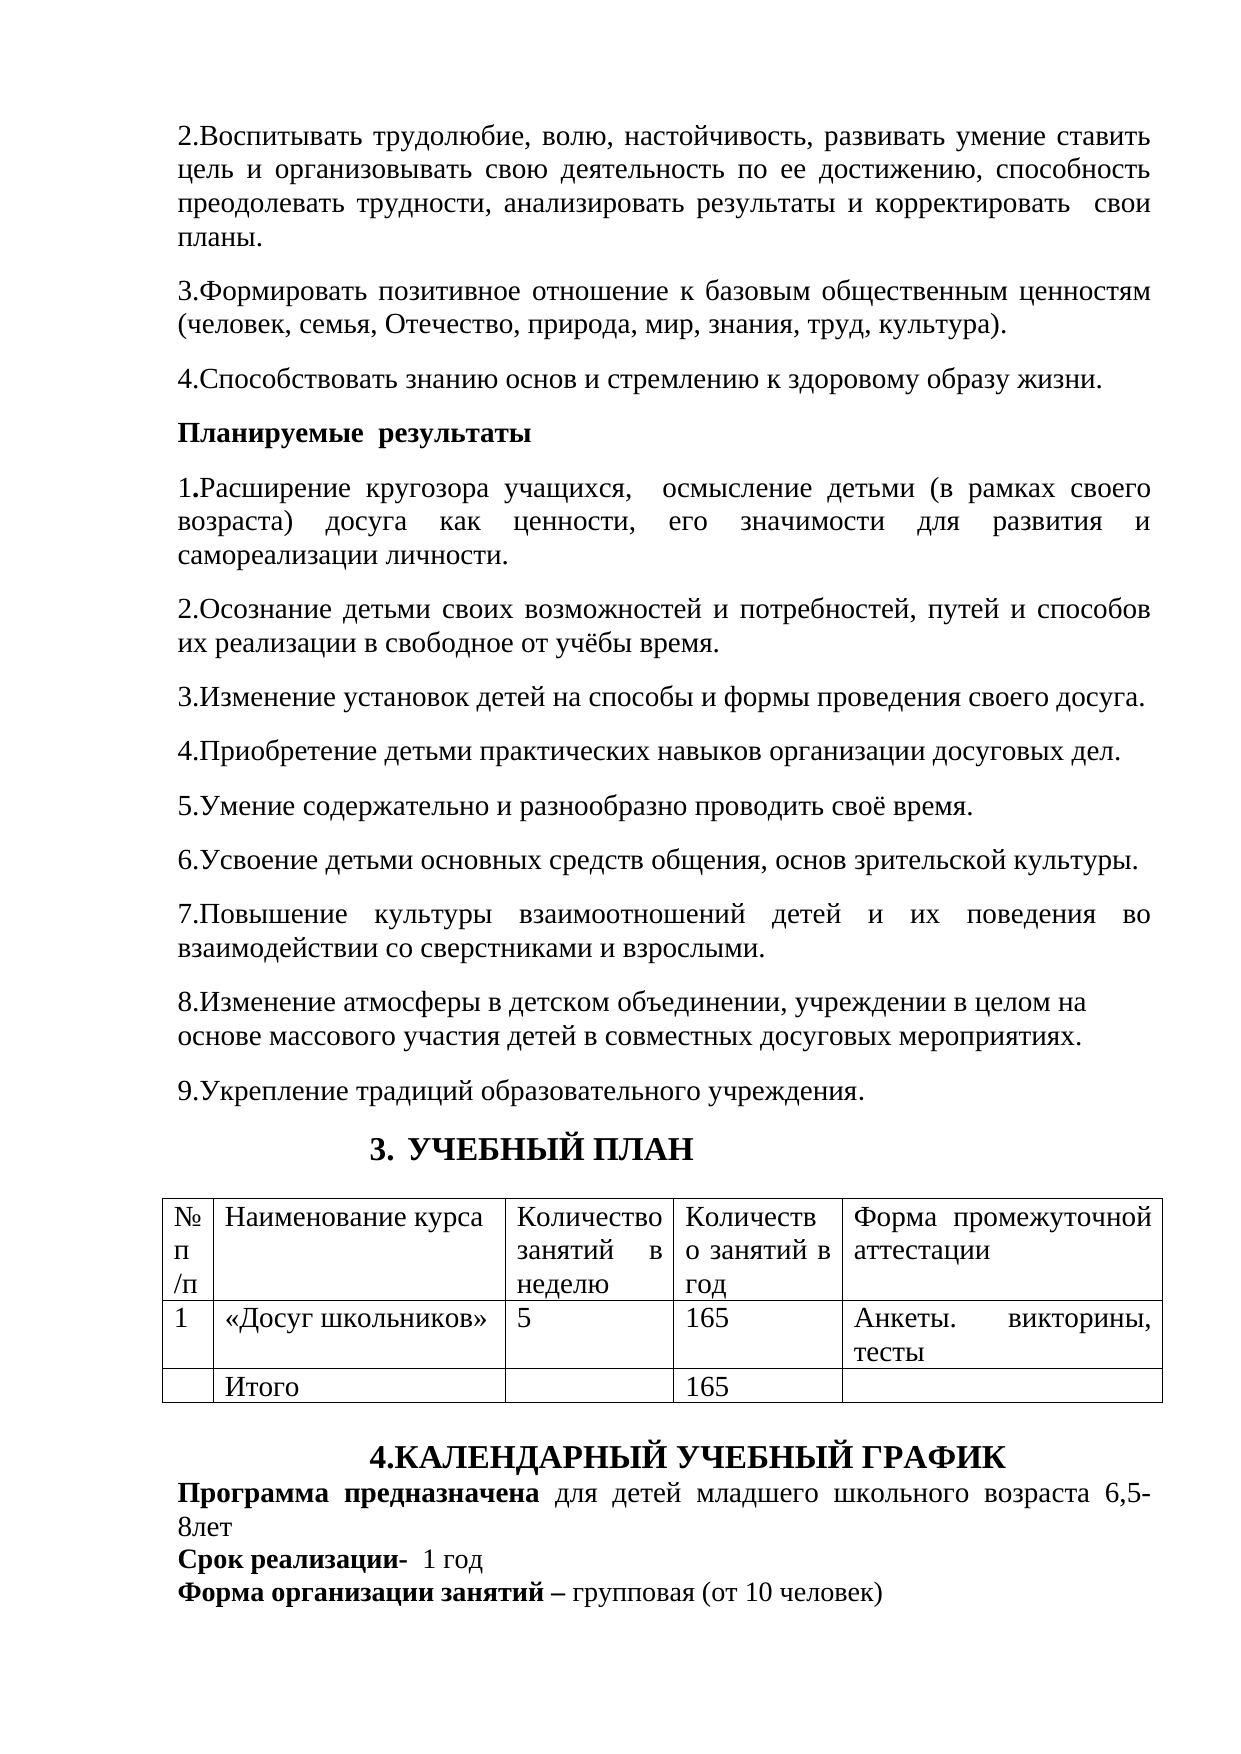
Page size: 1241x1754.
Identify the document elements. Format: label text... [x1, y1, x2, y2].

table_cell Анкеты. викторины, тесты [843, 1301, 1162, 1368]
text 6.Усвоение детьми основных средств общения, основ зрительской культуры. [177, 842, 1152, 876]
text 3.Формировать позитивное отношение к базовым общественным ценностям (человек, семья, Отечество, природа, мир, знания, труд, культура). [177, 273, 1152, 340]
table_cell [163, 1369, 213, 1402]
text 9.Укрепление традиций образовательного учреждения. [177, 1072, 1152, 1108]
table_cell [843, 1369, 1162, 1402]
text Планируемые результаты [177, 415, 1152, 449]
text Программа предназначена для детей младшего школьного возраста 6,5-8лет [177, 1475, 1152, 1542]
text 4.Способствовать знанию основ и стремлению к здоровому образу жизни. [177, 361, 1152, 394]
table_header Количество занятий в неделю [506, 1199, 673, 1299]
text 4.КАЛЕНДАРНЫЙ УЧЕБНЫЙ ГРАФИК [369, 1437, 1152, 1475]
table_cell 165 [674, 1369, 842, 1402]
text 7.Повышение культуры взаимоотношений детей и их поведения во взаимодействии со сверстниками и взрослыми. [177, 897, 1152, 964]
table_cell 1 [163, 1301, 213, 1368]
list УЧЕБНЫЙ ПЛАН [369, 1129, 1152, 1167]
table_header Форма промежуточной аттестации [843, 1199, 1162, 1299]
table_cell Итого [214, 1369, 505, 1402]
text 4.Приобретение детьми практических навыков организации досуговых дел. [177, 733, 1152, 767]
text 1.Расширение кругозора учащихся, осмысление детьми (в рамках своего возраста) досуга как ценности, его значимости для развития и самореализации личности. [177, 470, 1152, 570]
table_cell 165 [674, 1301, 842, 1368]
text Срок реализации- 1 год [177, 1542, 1152, 1575]
text 5.Умение содержательно и разнообразно проводить своё время. [177, 788, 1152, 821]
text 2.Осознание детьми своих возможностей и потребностей, путей и способов их реализации в свободное от учёбы время. [177, 591, 1152, 658]
table_header Наименование курса [214, 1199, 505, 1299]
table_header № п /п [163, 1199, 213, 1299]
text Форма организации занятий – групповая (от 10 человек) [177, 1575, 1152, 1607]
table_cell [506, 1369, 673, 1402]
text 2.Воспитывать трудолюбие, волю, настойчивость, развивать умение ставить цель и организовывать свою деятельность по ее достижению, способность преодолевать трудности, анализировать результаты и корректировать свои планы. [177, 118, 1152, 252]
text 3.Изменение установок детей на способы и формы проведения своего досуга. [177, 679, 1152, 713]
table_cell «Досуг школьников» [214, 1301, 505, 1368]
text 8.Изменение атмосферы в детском объединении, учреждении в целом на основе массового участия детей в совместных досуговых мероприятиях. [177, 984, 1152, 1052]
table_header Количество занятий в год [674, 1199, 842, 1299]
table_cell 5 [506, 1301, 673, 1368]
